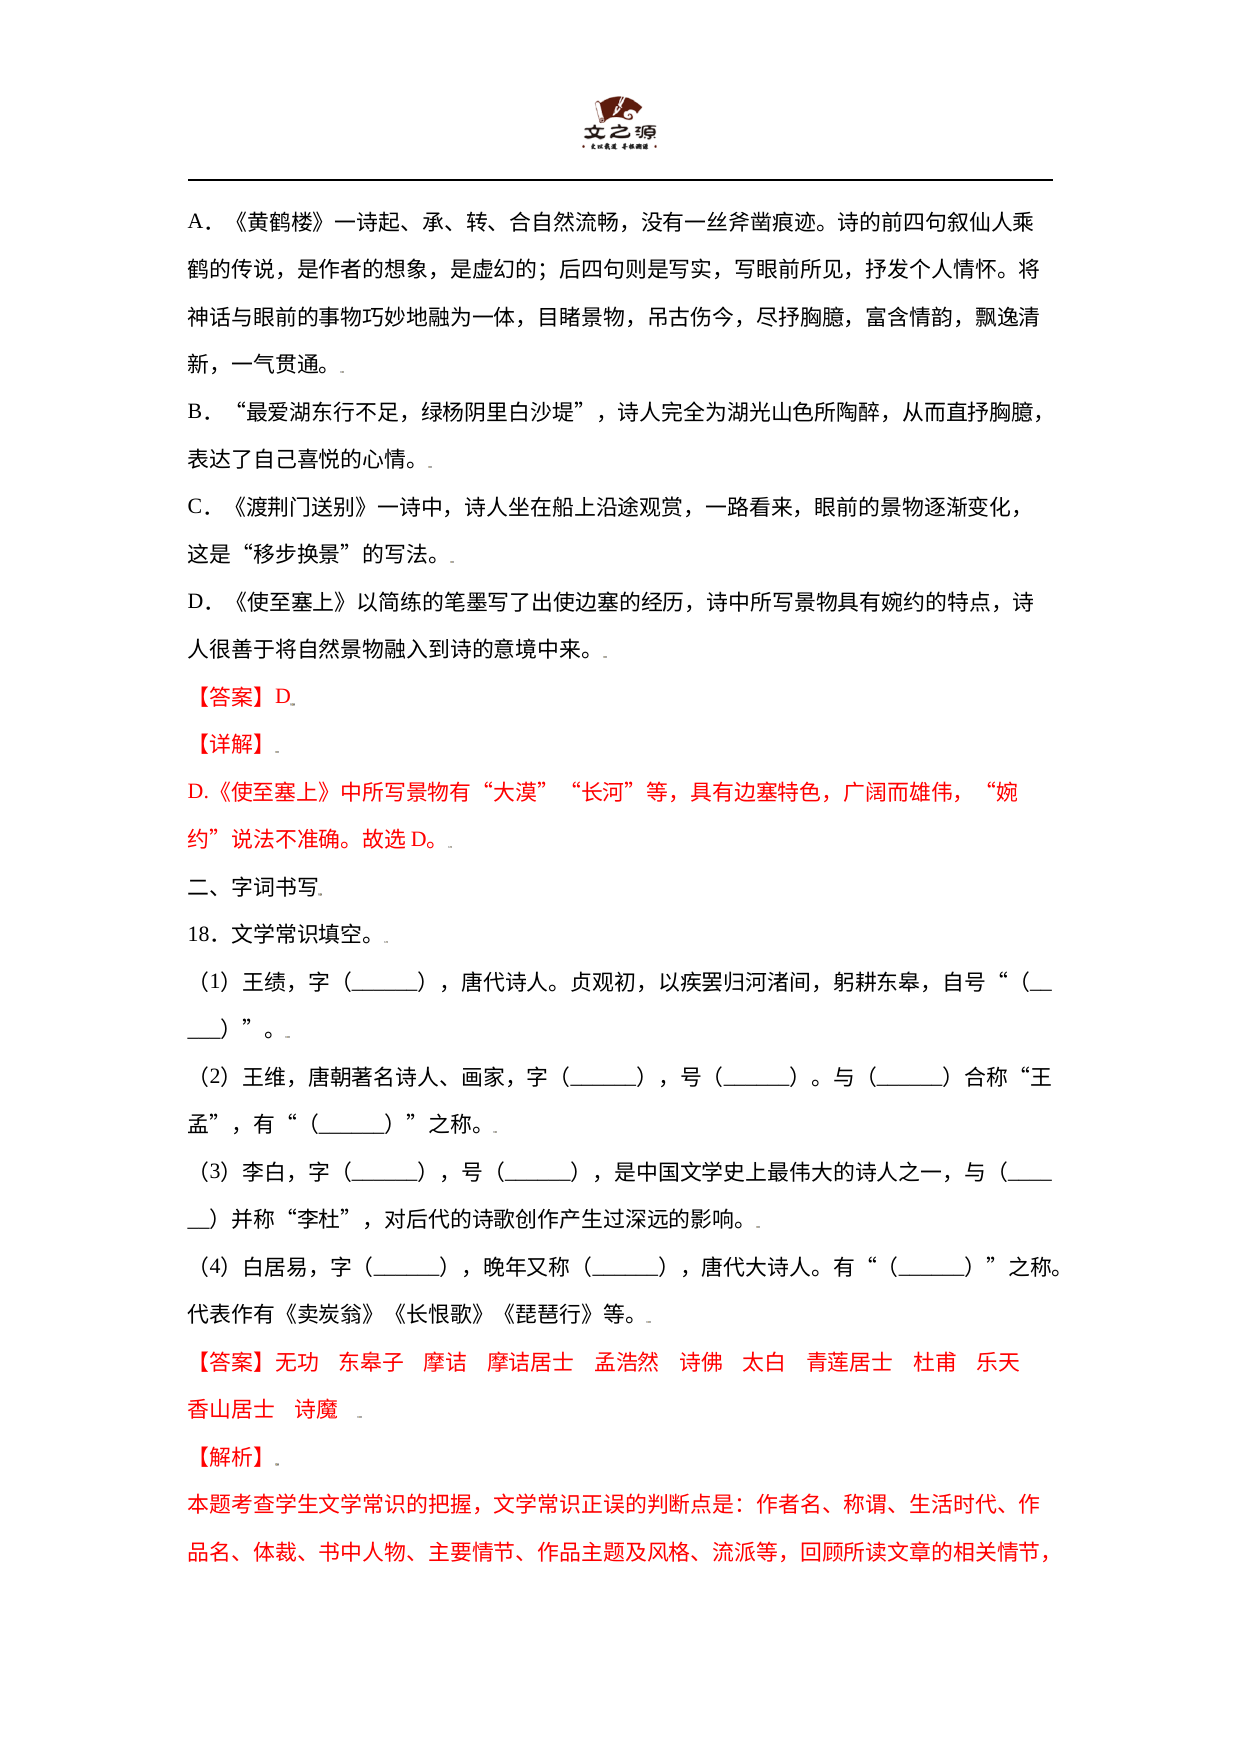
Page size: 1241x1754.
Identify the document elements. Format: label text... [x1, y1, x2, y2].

text 【答案】D [187, 680, 1053, 712]
text （1）王绩，字（______），唐代诗人。贞观初，以疾罢归河渚间，躬耕东皋，自号“（_____）”。 [187, 965, 1053, 1044]
text （3）李白，字（______），号（______），是中国文学史上最伟大的诗人之一，与（______）并称“李杜”，对后代的诗歌创作产生过深远的影响。 [187, 1155, 1053, 1234]
text A．《黄鹤楼》一诗起、承、转、合自然流畅，没有一丝斧凿痕迹。诗的前四句叙仙人乘鹤的传说，是作者的想象，是虚幻的；后四句则是写实，写眼前所见，抒发个人情怀。将神话与眼前的事物巧妙地融为一体，目睹景物，吊古伤今，尽抒胸臆，富含情韵，飘逸清新，一气贯通。 [187, 205, 1053, 379]
picture [543, 73, 698, 178]
text C．《渡荆门送别》一诗中，诗人坐在船上沿途观赏，一路看来，眼前的景物逐渐变化，这是“移步换景”的写法。 [187, 490, 1053, 569]
text 【答案】无功 东皋子 摩诘 摩诘居士 孟浩然 诗佛 太白 青莲居士 杜甫 乐天 香山居士 诗魔 [187, 1345, 1053, 1424]
text D.《使至塞上》中所写景物有“大漠”“长河”等，具有边塞特色，广阔而雄伟，“婉约”说法不准确。故选D。 [187, 775, 1053, 854]
text （4）白居易，字（______），晚年又称（______），唐代大诗人。有“（______）”之称。代表作有《卖炭翁》《长恨歌》《琵琶行》等。 [187, 1250, 1053, 1329]
text 【解析】 [187, 1440, 1053, 1472]
text （2）王维，唐朝著名诗人、画家，字（______），号（______）。与（______）合称“王孟”，有“（______）”之称。 [187, 1060, 1053, 1139]
text 本题考查学生文学常识的把握，文学常识正误的判断点是：作者名、称谓、生活时代、作品名、体裁、书中人物、主要情节、作品主题及风格、流派等，回顾所读文章的相关情节，根据问题作答即可。 [187, 1487, 1053, 1567]
text D．《使至塞上》以简练的笔墨写了出使边塞的经历，诗中所写景物具有婉约的特点，诗人很善于将自然景物融入到诗的意境中来。 [187, 585, 1053, 664]
text 18．文学常识填空。 [187, 917, 1053, 949]
text 【详解】 [187, 727, 1053, 759]
text B．“最爱湖东行不足，绿杨阴里白沙堤”，诗人完全为湖光山色所陶醉，从而直抒胸臆，表达了自己喜悦的心情。 [187, 395, 1053, 474]
text 二、字词书写 [187, 870, 1053, 902]
